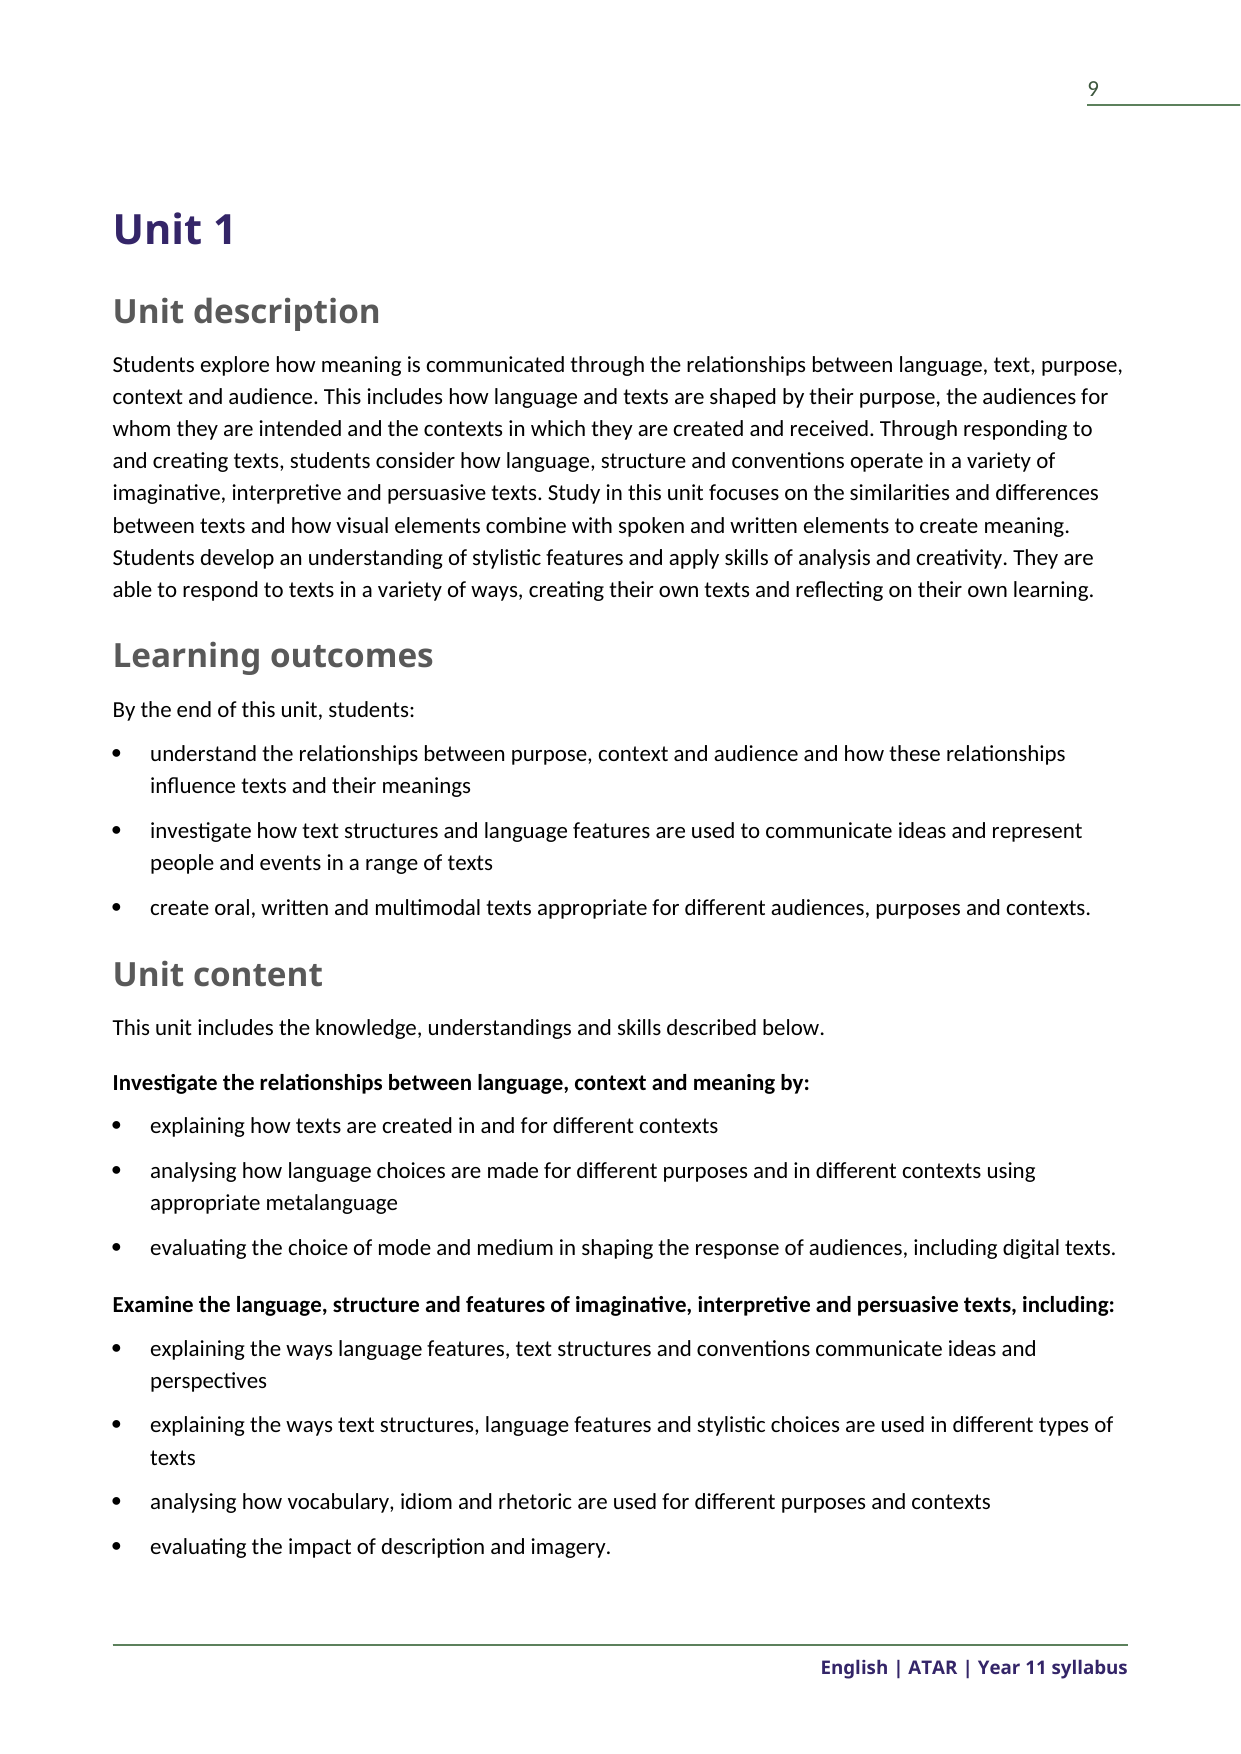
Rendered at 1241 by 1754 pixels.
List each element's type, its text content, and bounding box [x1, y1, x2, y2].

list explaining the ways language features, text structures and conventions communicate ideas and perspectives [112, 1334, 1128, 1394]
text Investigate the relationships between language, context and meaning by: [112, 1068, 1128, 1096]
list explaining the ways text structures, language features and stylistic choices are used in different types of texts [112, 1411, 1128, 1471]
text Examine the language, structure and features of imaginative, interpretive and persuasive texts, including: [112, 1290, 1128, 1318]
list analysing how vocabulary, idiom and rhetoric are used for different purposes and contexts [112, 1487, 1128, 1515]
subtitle Unit content [112, 950, 1128, 996]
text By the end of this unit, students: [112, 695, 1128, 723]
list understand the relationships between purpose, context and audience and how these relationships influence texts and their meanings [112, 739, 1128, 799]
list evaluating the impact of description and imagery. [112, 1532, 1128, 1560]
text This unit includes the knowledge, understandings and skills described below. [112, 1013, 1128, 1041]
list create oral, written and multimodal texts appropriate for different audiences, purposes and contexts. [112, 893, 1128, 921]
list evaluating the choice of mode and medium in shaping the response of audiences, including digital texts. [112, 1233, 1128, 1261]
list explaining how texts are created in and for different contexts [112, 1112, 1128, 1140]
subtitle Learning outcomes [112, 632, 1128, 678]
text Students explore how meaning is communicated through the relationships between language, text, purpose, context and audience. This includes how language and texts are shaped by their purpose, the audiences for whom they are intended and the contexts in which they are created and received. Through responding to and creating texts, students consider how language, structure and conventions operate in a variety of imaginative, interpretive and persuasive texts. Study in this unit focuses on the similarities and differences between texts and how visual elements combine with spoken and written elements to create meaning. Students develop an understanding of stylistic features and apply skills of analysis and creativity. They are able to respond to texts in a variety of ways, creating their own texts and reflecting on their own learning. [112, 350, 1128, 603]
subtitle Unit 1 [112, 200, 1128, 257]
list analysing how language choices are made for different purposes and in different contexts using appropriate metalanguage [112, 1156, 1128, 1217]
subtitle Unit description [112, 287, 1128, 333]
list investigate how text structures and language features are used to communicate ideas and represent people and events in a range of texts [112, 816, 1128, 876]
